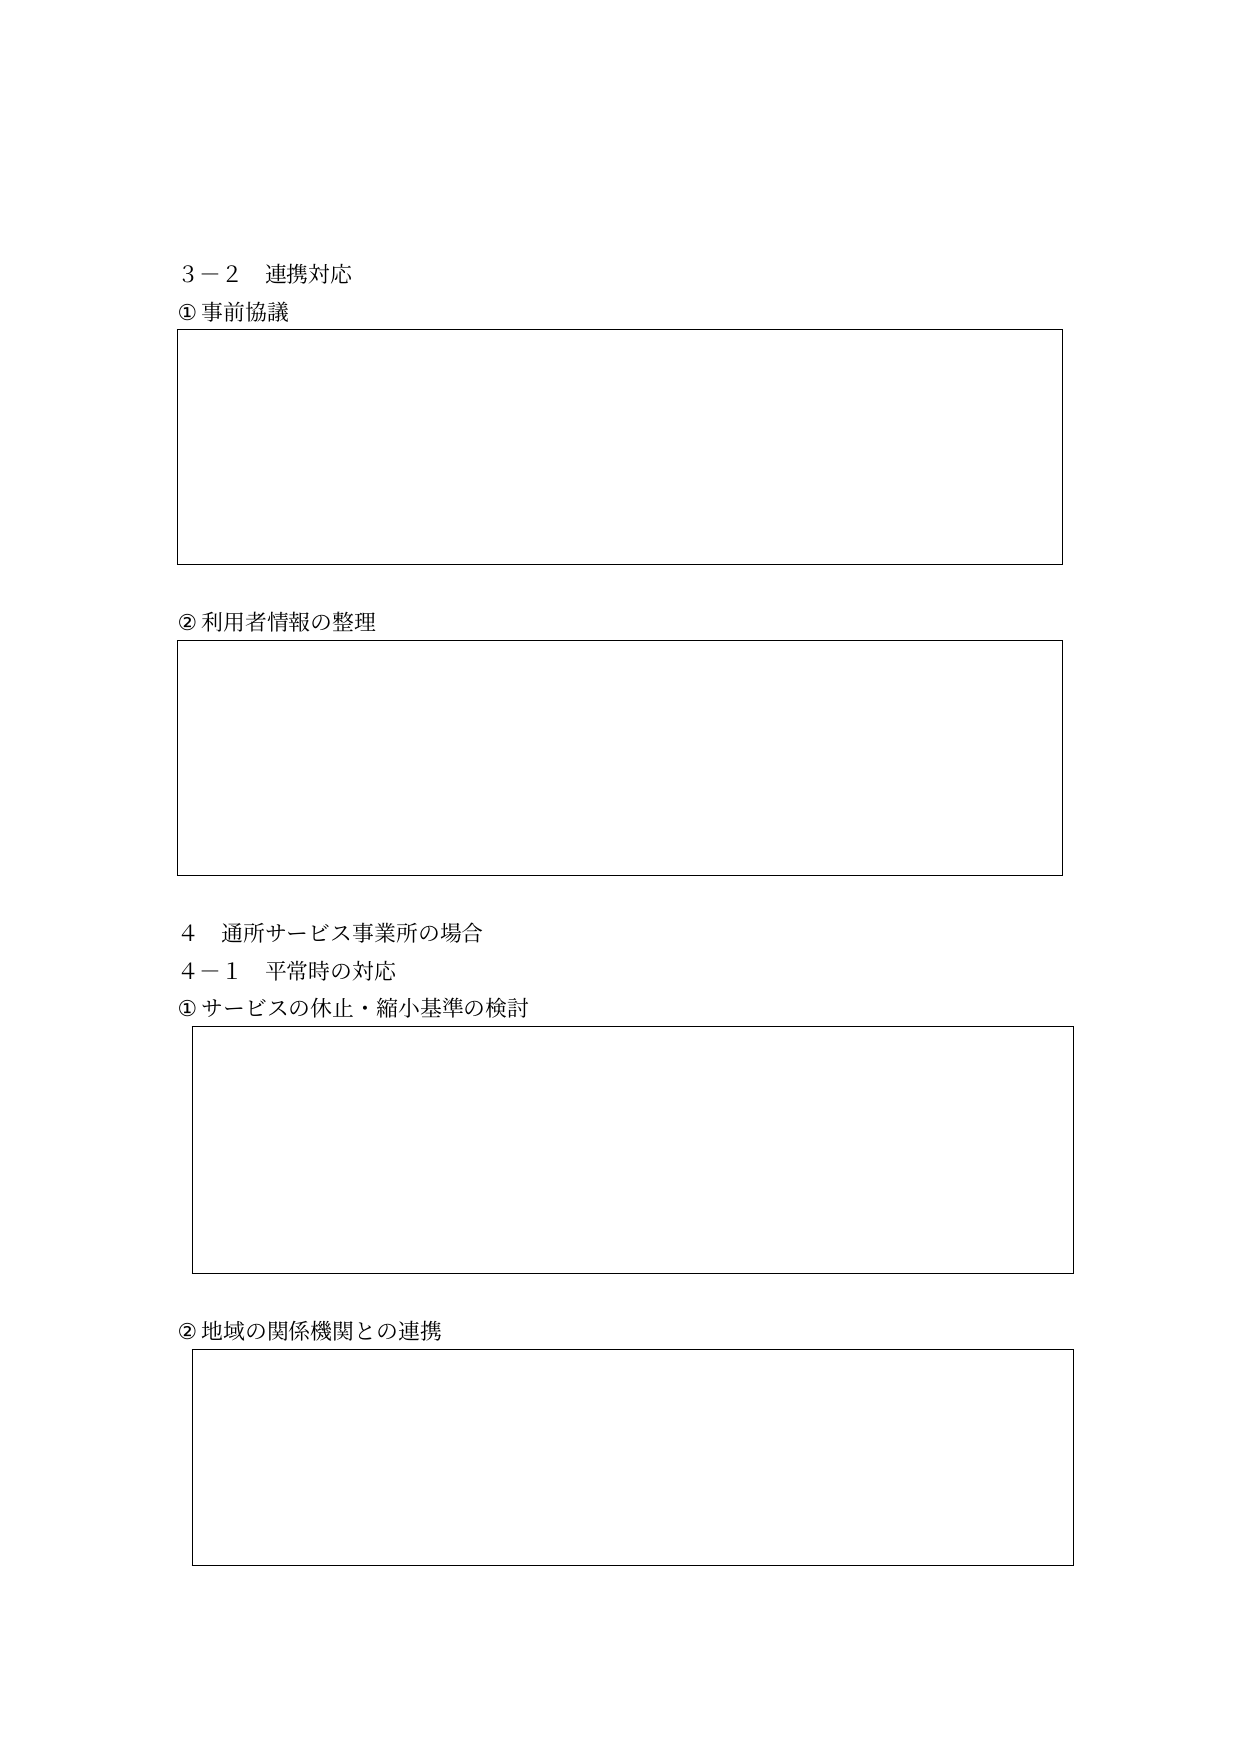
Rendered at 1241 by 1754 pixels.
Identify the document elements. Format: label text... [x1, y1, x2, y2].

text ４－１ 平常時の対応 [177, 951, 1063, 988]
table_header [193, 1027, 1073, 1273]
text ②利用者情報の整理 [177, 603, 1063, 640]
table_header [178, 641, 1062, 875]
text ①サービスの休止・縮小基準の検討 [177, 988, 1063, 1026]
table_header [193, 1350, 1073, 1564]
text ４ 通所サービス事業所の場合 [177, 913, 1063, 951]
text ①事前協議 [177, 292, 1063, 329]
table_header [178, 330, 1062, 564]
text ②地域の関係機関との連携 [177, 1312, 1063, 1349]
text ３－２ 連携対応 [177, 254, 1063, 292]
